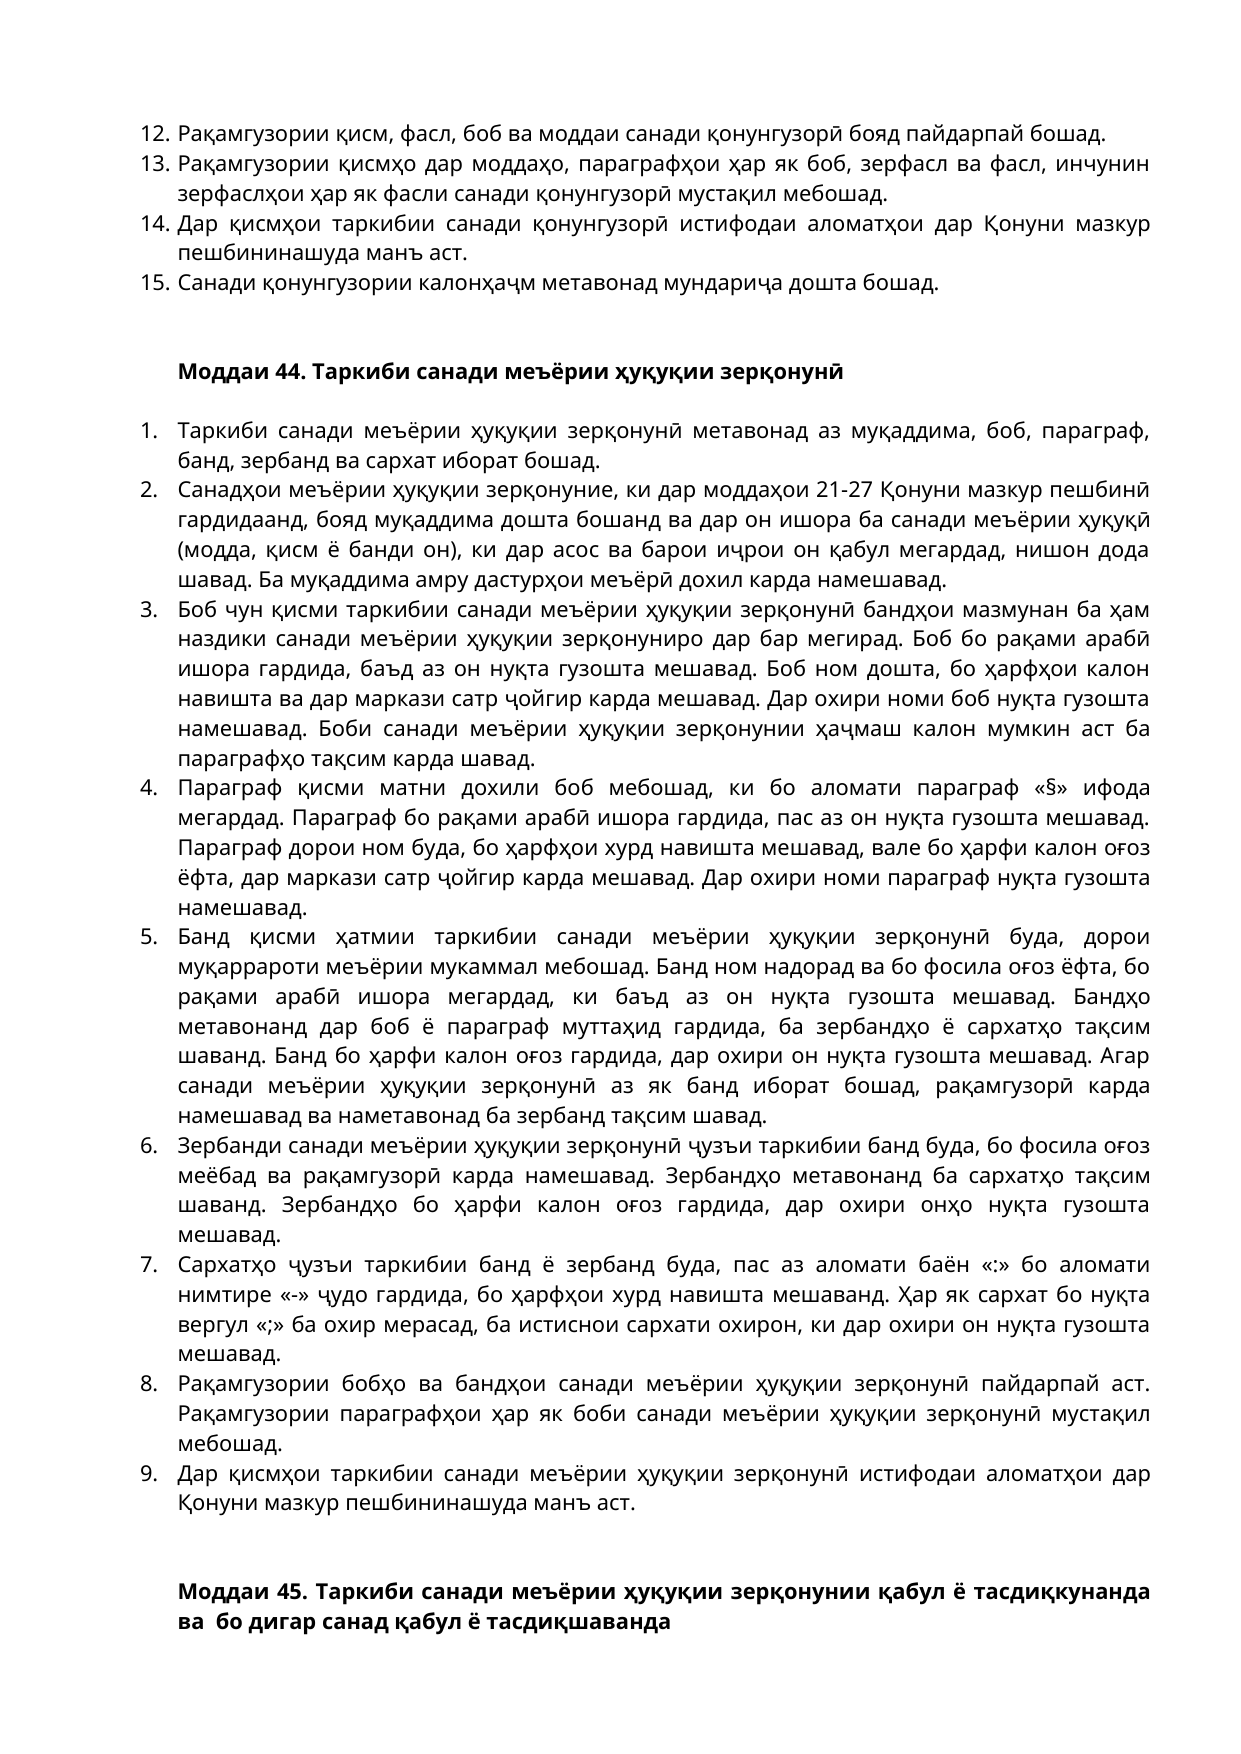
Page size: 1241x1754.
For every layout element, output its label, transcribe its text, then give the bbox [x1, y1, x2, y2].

text Моддаи 44. Таркиби санади меъёрии ҳуқуқии зерқонунӣ [177, 356, 1152, 386]
list Рақамгузории қисм, фасл, боб ва моддаи санади қонунгузорӣ бояд пайдарпай бошад. [140, 118, 1152, 148]
list Банд қисми ҳатмии таркибии санади меъёрии ҳуқуқии зерқонунӣ буда, дорои муқаррароти меъёрии мукаммал мебошад. Банд ном надорад ва бо фосила оғоз ёфта, бо рақами арабӣ ишора мегардад, ки баъд аз он нуқта гузошта мешавад. Бандҳо метавонанд дар боб ё параграф муттаҳид гардида, ба зербандҳо ё сархатҳо тақсим шаванд. Банд бо ҳарфи калон оғоз гардида, дар охири он нуқта гузошта мешавад. Агар санади меъёрии ҳуқуқии зерқонунӣ аз як банд иборат бошад, рақамгузорӣ карда намешавад ва наметавонад ба зербанд тақсим шавад. [140, 921, 1152, 1130]
list Параграф қисми матни дохили боб мебошад, ки бо аломати параграф «§» ифода мегардад. Параграф бо рақами арабӣ ишора гардида, пас аз он нуқта гузошта мешавад. Параграф дорои ном буда, бо ҳарфҳои хурд навишта мешавад, вале бо ҳарфи калон оғоз ёфта, дар маркази сатр ҷойгир карда мешавад. Дар охири номи параграф нуқта гузошта намешавад. [140, 772, 1152, 921]
list Сархатҳо ҷузъи таркибии банд ё зербанд буда, пас аз аломати баён «:» бо аломати нимтире «-» ҷудо гардида, бо ҳарфҳои хурд навишта мешаванд. Ҳар як сархат бо нуқта вергул «;» ба охир мерасад, ба истиснои сархати охирон, ки дар охири он нуқта гузошта мешавад. [140, 1249, 1152, 1368]
list Боб чун қисми таркибии санади меъёрии ҳуқуқии зерқонунӣ бандҳои мазмунан ба ҳам наздики санади меъёрии ҳуқуқии зерқонуниро дар бар мегирад. Боб бо рақами арабӣ ишора гардида, баъд аз он нуқта гузошта мешавад. Боб ном дошта, бо ҳарфҳои калон навишта ва дар маркази сатр ҷойгир карда мешавад. Дар охири номи боб нуқта гузошта намешавад. Боби санади меъёрии ҳуқуқии зерқонунии ҳаҷмаш калон мумкин аст ба параграфҳо тақсим карда шавад. [140, 593, 1152, 772]
list Рақамгузории бобҳо ва бандҳои санади меъёрии ҳуқуқии зерқонунӣ пайдарпай аст. Рақамгузории параграфҳои ҳар як боби санади меъёрии ҳуқуқии зерқонунӣ мустақил мебошад. [140, 1368, 1152, 1457]
list Рақамгузории қисмҳо дар моддаҳо, параграфҳои ҳар як боб, зерфасл ва фасл, инчунин зерфаслҳои ҳар як фасли санади қонунгузорӣ мустақил мебошад. [140, 148, 1152, 207]
list Зербанди санади меъёрии ҳуқуқии зерқонунӣ ҷузъи таркибии банд буда, бо фосила оғоз меёбад ва рақамгузорӣ карда намешавад. Зербандҳо метавонанд ба сархатҳо тақсим шаванд. Зербандҳо бо ҳарфи калон оғоз гардида, дар охири онҳо нуқта гузошта мешавад. [140, 1130, 1152, 1249]
list Дар қисмҳои таркибии санади қонунгузорӣ истифодаи аломатҳои дар Қонуни мазкур пешбининашуда манъ аст. [140, 207, 1152, 267]
text Моддаи 45. Таркиби санади меъёрии ҳуқуқии зерқонунии қабул ё тасдиқкунанда ва бо дигар санад қабул ё тасдиқшаванда [177, 1576, 1152, 1636]
list Дар қисмҳои таркибии санади меъёрии ҳуқуқии зерқонунӣ истифодаи аломатҳои дар Қонуни мазкур пешбининашуда манъ аст. [140, 1457, 1152, 1517]
list Санадҳои меъёрии ҳуқуқии зерқонуние, ки дар моддаҳои 21-27 Қонуни мазкур пешбинӣ гардидаанд, бояд муқаддима дошта бошанд ва дар он ишора ба санади меъёрии ҳуқуқӣ (модда, қисм ё банди он), ки дар асос ва барои иҷрои он қабул мегардад, нишон дода шавад. Ба муқаддима амру дастурҳои меъёрӣ дохил карда намешавад. [140, 474, 1152, 593]
list Санади қонунгузории калонҳаҷм метавонад мундариҷа дошта бошад. [140, 267, 1152, 297]
list Таркиби санади меъёрии ҳуқуқии зерқонунӣ метавонад аз муқаддима, боб, параграф, банд, зербанд ва сархат иборат бошад. [140, 415, 1152, 474]
